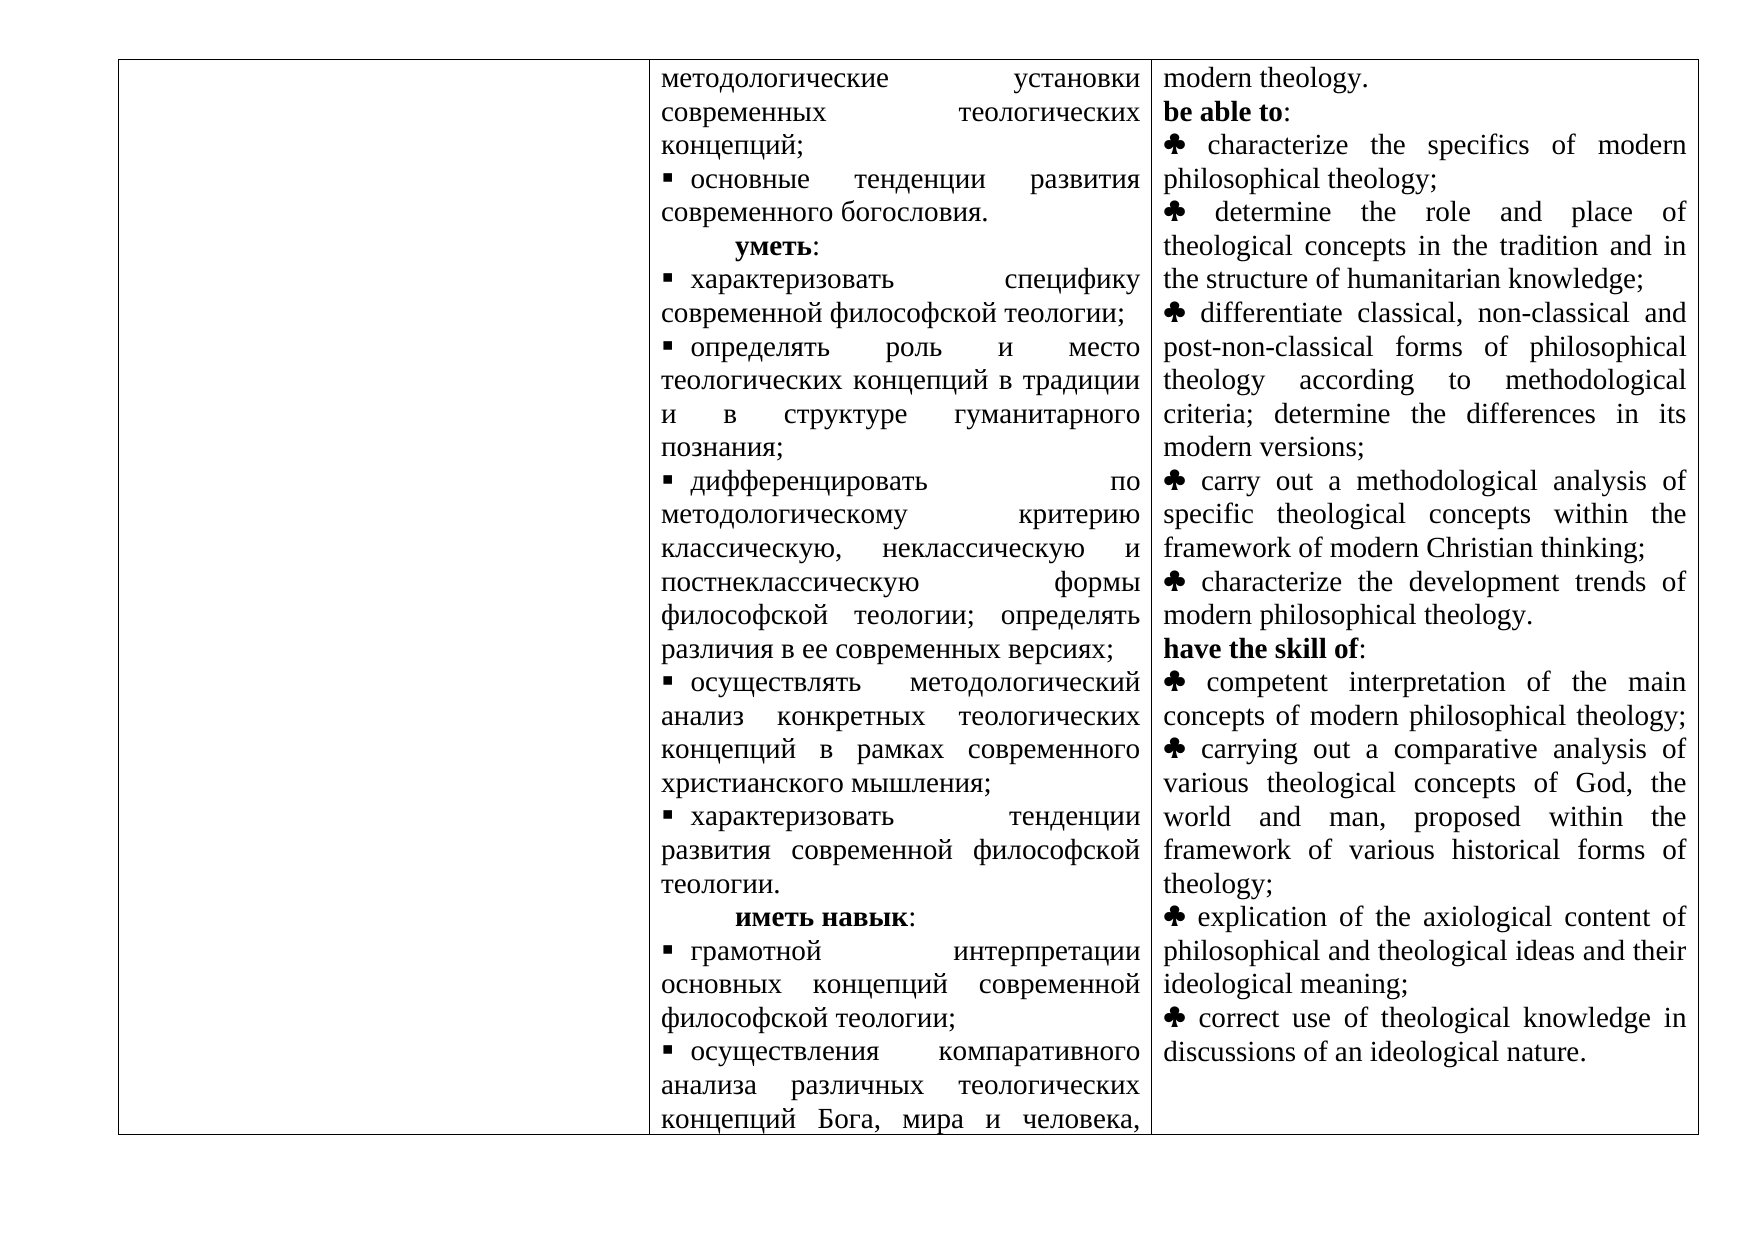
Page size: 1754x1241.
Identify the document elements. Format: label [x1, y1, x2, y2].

table_cell [1152, 60, 1698, 1134]
table_cell [650, 60, 1151, 1134]
table_cell [119, 60, 649, 1134]
